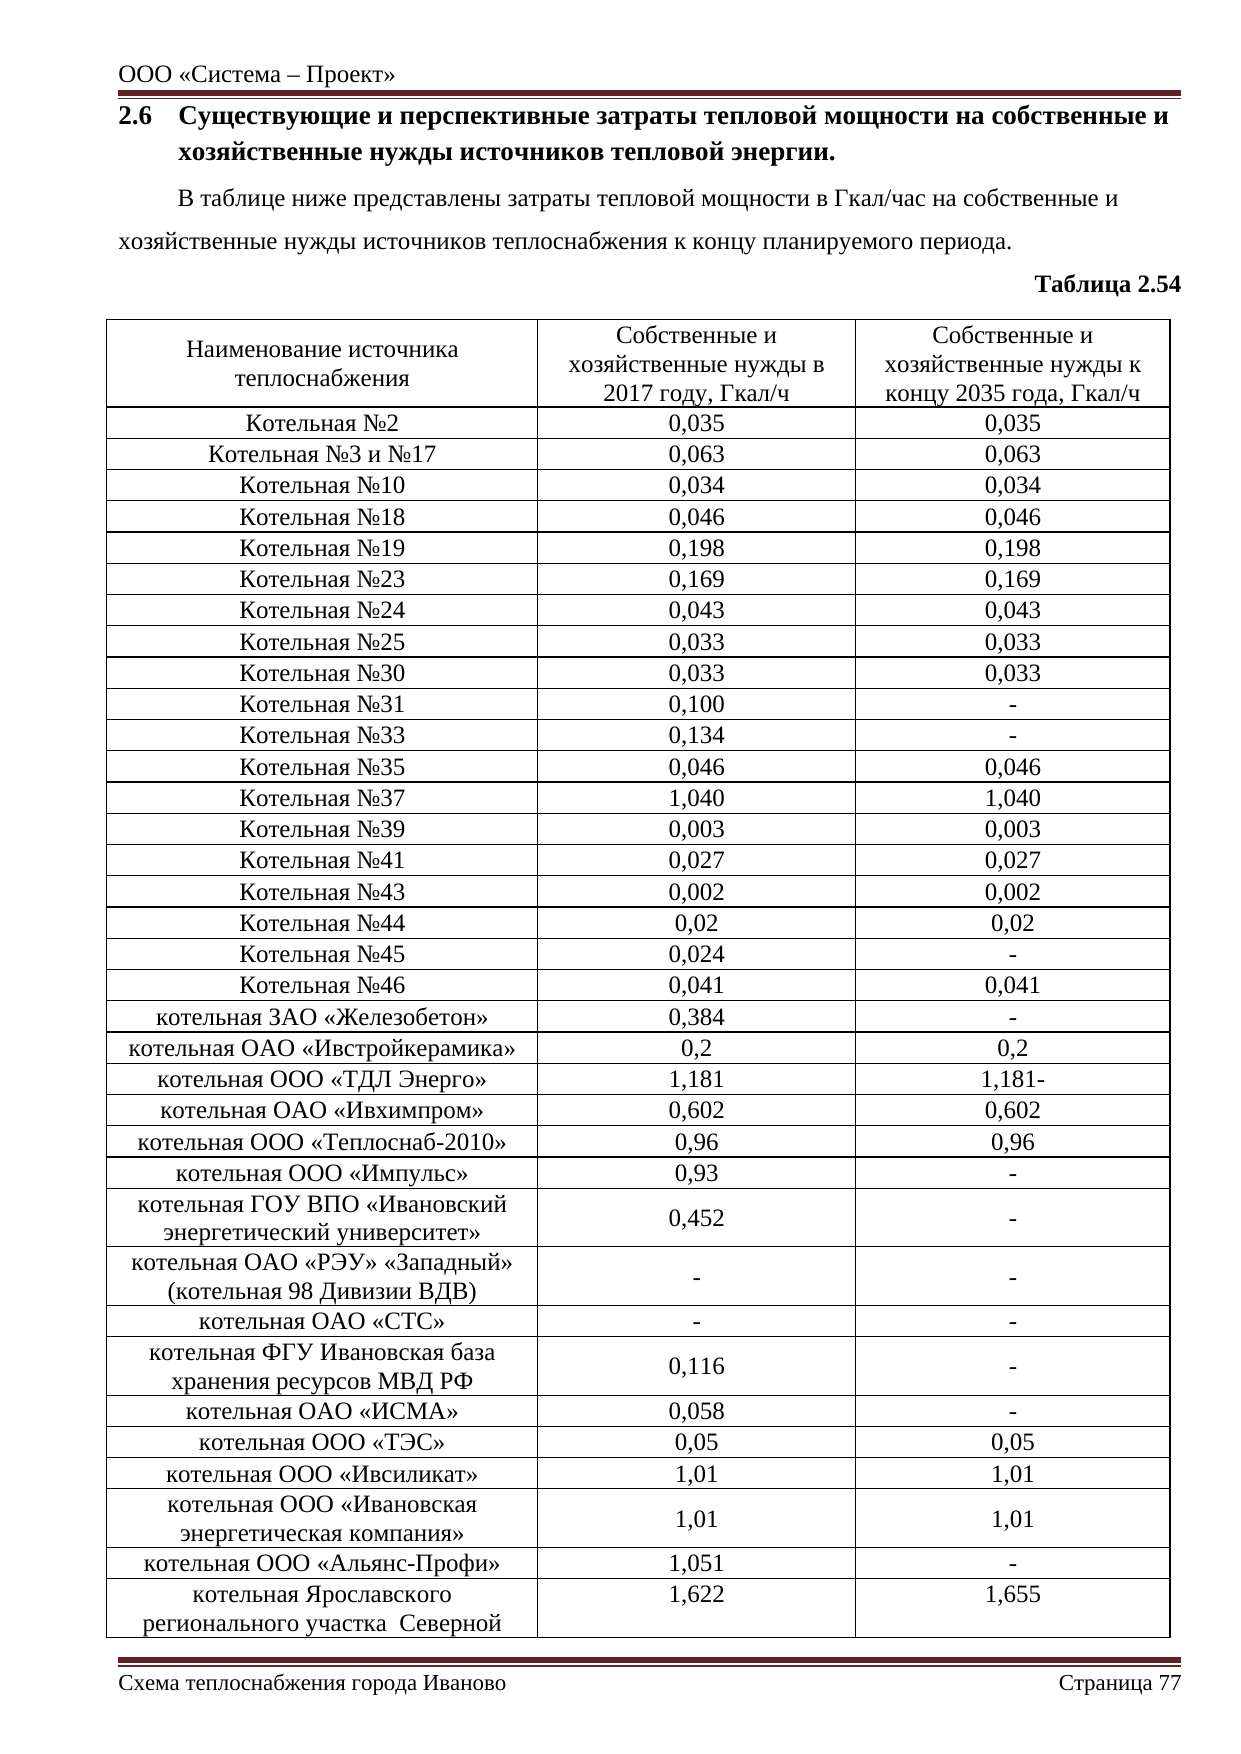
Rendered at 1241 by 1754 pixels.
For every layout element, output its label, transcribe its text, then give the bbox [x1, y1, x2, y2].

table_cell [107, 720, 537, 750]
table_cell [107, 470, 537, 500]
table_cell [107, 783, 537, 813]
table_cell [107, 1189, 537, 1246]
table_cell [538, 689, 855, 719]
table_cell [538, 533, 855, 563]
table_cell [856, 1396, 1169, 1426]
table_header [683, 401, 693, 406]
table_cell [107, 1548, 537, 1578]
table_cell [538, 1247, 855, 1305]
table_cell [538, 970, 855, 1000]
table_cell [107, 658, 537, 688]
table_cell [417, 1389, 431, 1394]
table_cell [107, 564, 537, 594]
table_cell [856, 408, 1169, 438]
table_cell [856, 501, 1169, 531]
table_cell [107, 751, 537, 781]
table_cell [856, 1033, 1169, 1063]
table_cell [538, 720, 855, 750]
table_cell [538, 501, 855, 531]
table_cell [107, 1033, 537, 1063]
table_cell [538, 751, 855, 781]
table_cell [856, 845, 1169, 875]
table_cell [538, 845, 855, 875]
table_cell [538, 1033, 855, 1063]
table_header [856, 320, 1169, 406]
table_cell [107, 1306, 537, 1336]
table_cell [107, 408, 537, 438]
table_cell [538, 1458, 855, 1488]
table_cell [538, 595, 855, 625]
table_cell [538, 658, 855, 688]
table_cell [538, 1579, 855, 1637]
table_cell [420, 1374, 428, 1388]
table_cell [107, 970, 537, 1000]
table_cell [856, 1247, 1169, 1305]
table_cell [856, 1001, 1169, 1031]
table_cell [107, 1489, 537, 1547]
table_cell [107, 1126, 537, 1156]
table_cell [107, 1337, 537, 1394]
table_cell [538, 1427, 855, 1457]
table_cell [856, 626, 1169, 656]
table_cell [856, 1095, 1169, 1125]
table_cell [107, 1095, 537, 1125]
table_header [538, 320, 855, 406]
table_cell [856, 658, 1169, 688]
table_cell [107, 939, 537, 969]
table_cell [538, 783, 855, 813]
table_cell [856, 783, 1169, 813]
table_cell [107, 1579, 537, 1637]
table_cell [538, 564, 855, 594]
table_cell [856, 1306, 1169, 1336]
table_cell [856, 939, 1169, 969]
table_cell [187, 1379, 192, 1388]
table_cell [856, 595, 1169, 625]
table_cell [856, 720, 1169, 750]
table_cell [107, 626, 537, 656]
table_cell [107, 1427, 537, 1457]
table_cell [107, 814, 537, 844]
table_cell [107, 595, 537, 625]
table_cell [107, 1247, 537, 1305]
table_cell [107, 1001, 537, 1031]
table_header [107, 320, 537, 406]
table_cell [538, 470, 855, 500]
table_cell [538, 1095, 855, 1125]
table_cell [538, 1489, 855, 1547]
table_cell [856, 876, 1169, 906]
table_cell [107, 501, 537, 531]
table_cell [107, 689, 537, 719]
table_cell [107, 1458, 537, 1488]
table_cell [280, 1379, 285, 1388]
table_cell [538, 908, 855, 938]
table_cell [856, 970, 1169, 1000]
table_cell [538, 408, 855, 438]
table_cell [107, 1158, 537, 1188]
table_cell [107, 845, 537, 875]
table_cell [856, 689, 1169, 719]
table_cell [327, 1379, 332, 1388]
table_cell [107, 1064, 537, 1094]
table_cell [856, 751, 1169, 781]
text В таблице ниже представлены затраты тепловой мощности в Гкал/час на собственные и хозяйственные нужды источников теплоснабжения к концу планируемого периода. [118, 183, 1181, 255]
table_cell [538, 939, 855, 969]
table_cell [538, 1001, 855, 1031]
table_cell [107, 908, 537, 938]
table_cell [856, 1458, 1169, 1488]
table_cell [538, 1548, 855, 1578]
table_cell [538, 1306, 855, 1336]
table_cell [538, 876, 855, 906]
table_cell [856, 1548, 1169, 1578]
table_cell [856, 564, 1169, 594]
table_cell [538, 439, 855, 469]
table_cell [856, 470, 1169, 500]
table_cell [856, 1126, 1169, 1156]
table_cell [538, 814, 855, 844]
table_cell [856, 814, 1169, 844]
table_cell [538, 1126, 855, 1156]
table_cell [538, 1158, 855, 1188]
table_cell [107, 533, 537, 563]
subtitle Существующие и перспективные затраты тепловой мощности на собственные и хозяйственные нужды источников тепловой энергии. [118, 99, 1181, 166]
text Таблица 2.49 [118, 269, 1181, 298]
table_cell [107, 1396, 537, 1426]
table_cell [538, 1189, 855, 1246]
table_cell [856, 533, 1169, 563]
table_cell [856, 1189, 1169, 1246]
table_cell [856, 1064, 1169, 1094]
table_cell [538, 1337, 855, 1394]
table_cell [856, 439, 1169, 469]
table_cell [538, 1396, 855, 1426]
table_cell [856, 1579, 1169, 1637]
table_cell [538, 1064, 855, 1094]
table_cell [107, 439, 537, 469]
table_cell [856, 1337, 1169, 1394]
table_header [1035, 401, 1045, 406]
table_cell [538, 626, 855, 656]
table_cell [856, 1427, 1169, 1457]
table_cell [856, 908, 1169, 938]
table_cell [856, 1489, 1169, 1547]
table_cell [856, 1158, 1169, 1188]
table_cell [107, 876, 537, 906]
